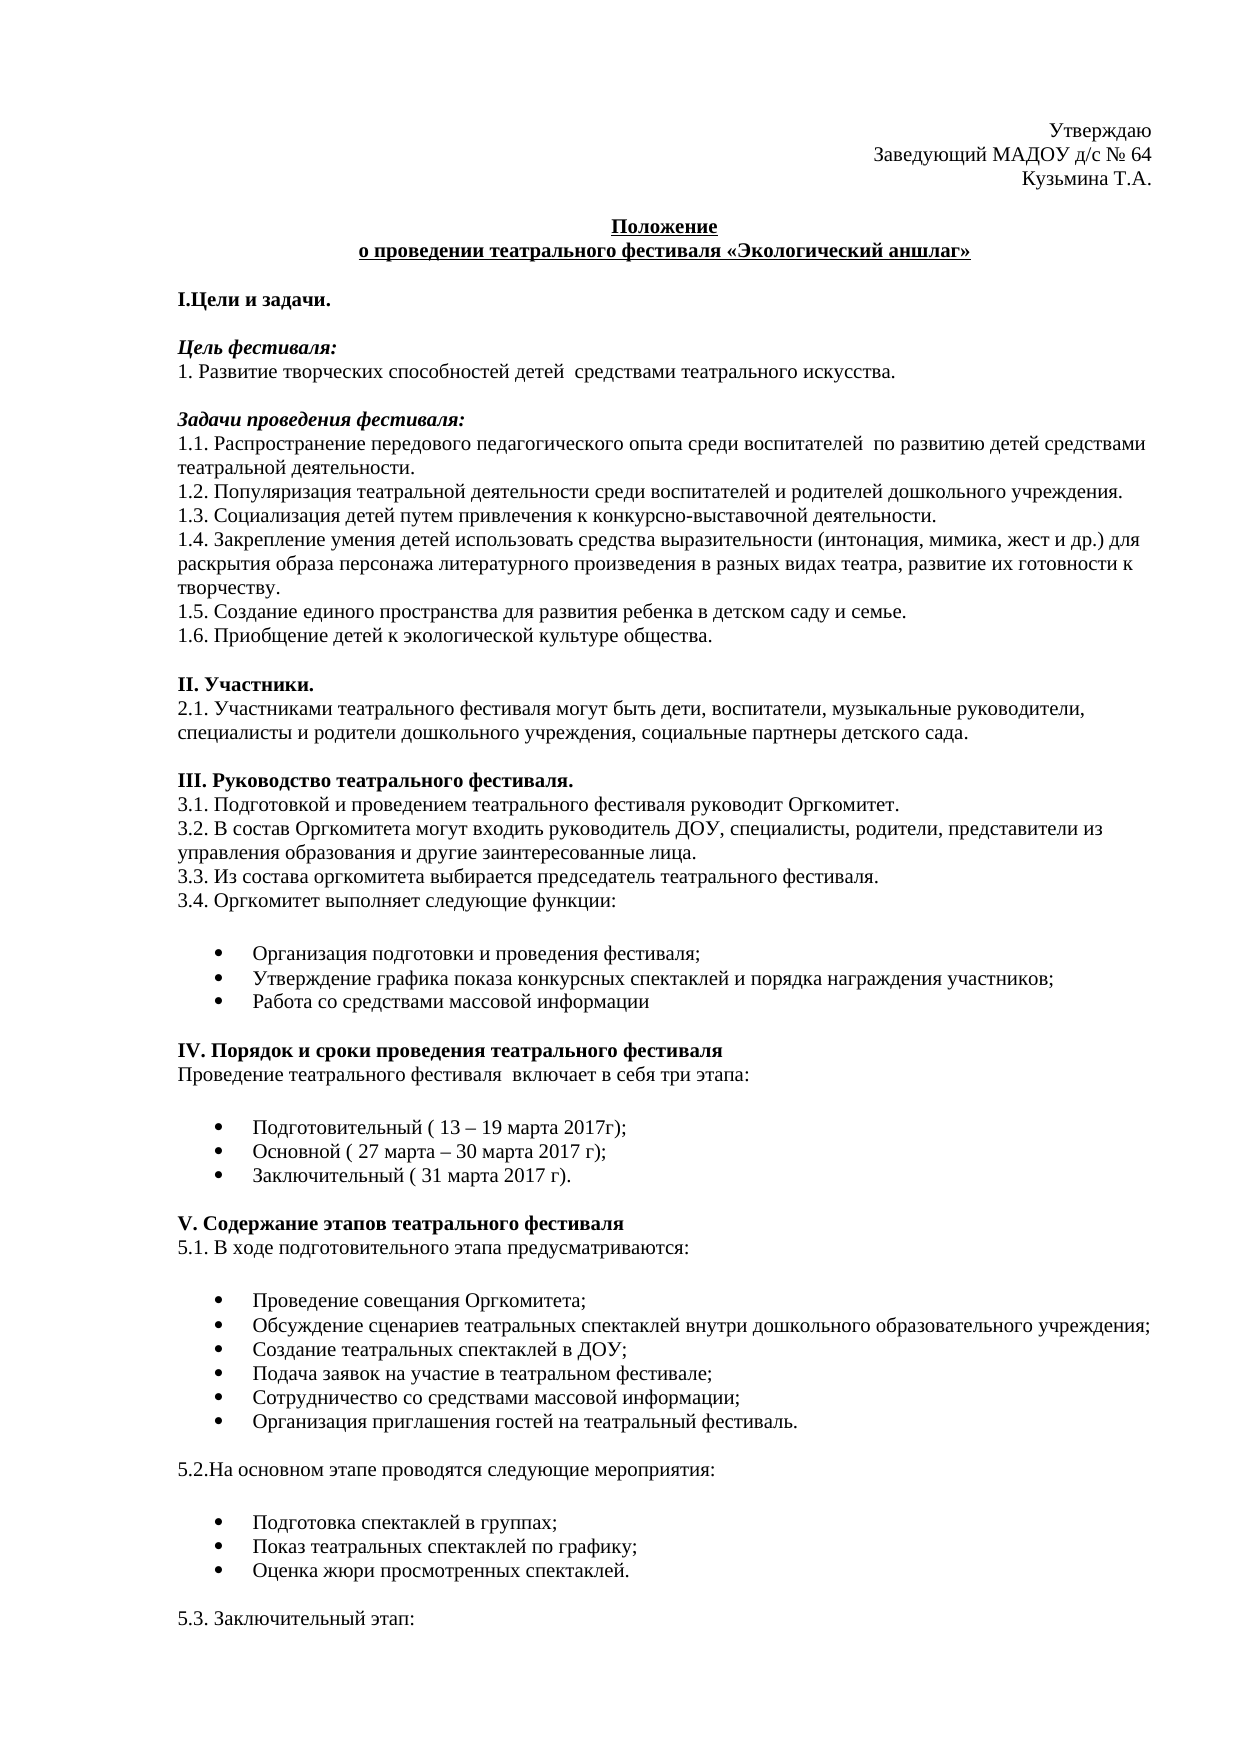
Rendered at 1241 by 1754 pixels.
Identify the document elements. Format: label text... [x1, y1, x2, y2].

list Основной ( 27 марта – 30 марта 2017 г); [215, 1139, 1152, 1163]
text 5.2.На основном этапе проводятся следующие мероприятия: [177, 1433, 1152, 1481]
list Создание театральных спектаклей в ДОУ; [215, 1337, 1152, 1361]
list Заключительный ( 31 марта 2017 г). [215, 1163, 1152, 1187]
text Положение о проведении театрального фестиваля «Экологический аншлаг» [177, 214, 1152, 262]
text Заведующий МАДОУ д/с № 64 [177, 142, 1152, 166]
list Подача заявок на участие в театральном фестивале; [215, 1361, 1152, 1385]
list Проведение совещания Оргкомитета; [215, 1288, 1152, 1312]
list Подготовка спектаклей в группах; [215, 1510, 1152, 1534]
text I.Цели и задачи. [177, 287, 1152, 311]
list Работа со средствами массовой информации [215, 989, 1152, 1013]
text 5.3. Заключительный этап: [177, 1582, 1152, 1630]
text Задачи проведения фестиваля: 1.1. Распространение передового педагогического опыта среди воспитателей по развитию детей средствами театральной деятельности. 1.2. Популяризация театральной деятельности среди воспитателей и родителей дошкольного учреждения. 1.3. Социализация детей путем привлечения к конкурсно-выставочной деятельности. 1.4. Закрепление умения детей использовать средства выразительности (интонация, мимика, жест и др.) для раскрытия образа персонажа литературного произведения в разных видах театра, развитие их готовности к творчеству. 1.5. Создание единого пространства для развития ребенка в детском саду и семье. [177, 383, 1152, 623]
list Организация подготовки и проведения фестиваля; [215, 941, 1152, 965]
text 1.6. Приобщение детей к экологической культуре общества. II. Участники. 2.1. Участниками театрального фестиваля могут быть дети, воспитатели, музыкальные руководители, специалисты и родители дошкольного учреждения, социальные партнеры детского сада. III. Руководство театрального фестиваля. 3.1. Подготовкой и проведением театрального фестиваля руководит Оргкомитет. 3.2. В состав Оргкомитета могут входить руководитель ДОУ, специалисты, родители, представители из управления образования и другие заинтересованные лица. 3.3. Из состава оргкомитета выбирается председатель театрального фестиваля. 3.4. Оргкомитет выполняет следующие функции: [177, 623, 1152, 912]
text Цель фестиваля: 1. Развитие творческих способностей детей средствами театрального искусства. [177, 311, 1152, 383]
text V. Содержание этапов театрального фестиваля 5.1. В ходе подготовительного этапа предусматриваются: [177, 1187, 1152, 1259]
text Кузьмина Т.А. [177, 166, 1152, 190]
list Обсуждение сценариев театральных спектаклей внутри дошкольного образовательного учреждения; [215, 1312, 1152, 1337]
list Организация приглашения гостей на театральный фестиваль. [215, 1409, 1152, 1433]
text Утверждаю [177, 118, 1152, 142]
text IV. Порядок и сроки проведения театрального фестиваля Проведение театрального фестиваля включает в себя три этапа: [177, 1013, 1152, 1086]
list Показ театральных спектаклей по графику; [215, 1534, 1152, 1558]
list Оценка жюри просмотренных спектаклей. [215, 1558, 1152, 1582]
list Сотрудничество со средствами массовой информации; [215, 1385, 1152, 1409]
list Утверждение графика показа конкурсных спектаклей и порядка награждения участников; [215, 965, 1152, 989]
list Подготовительный ( 13 – 19 марта 2017г); [215, 1115, 1152, 1139]
